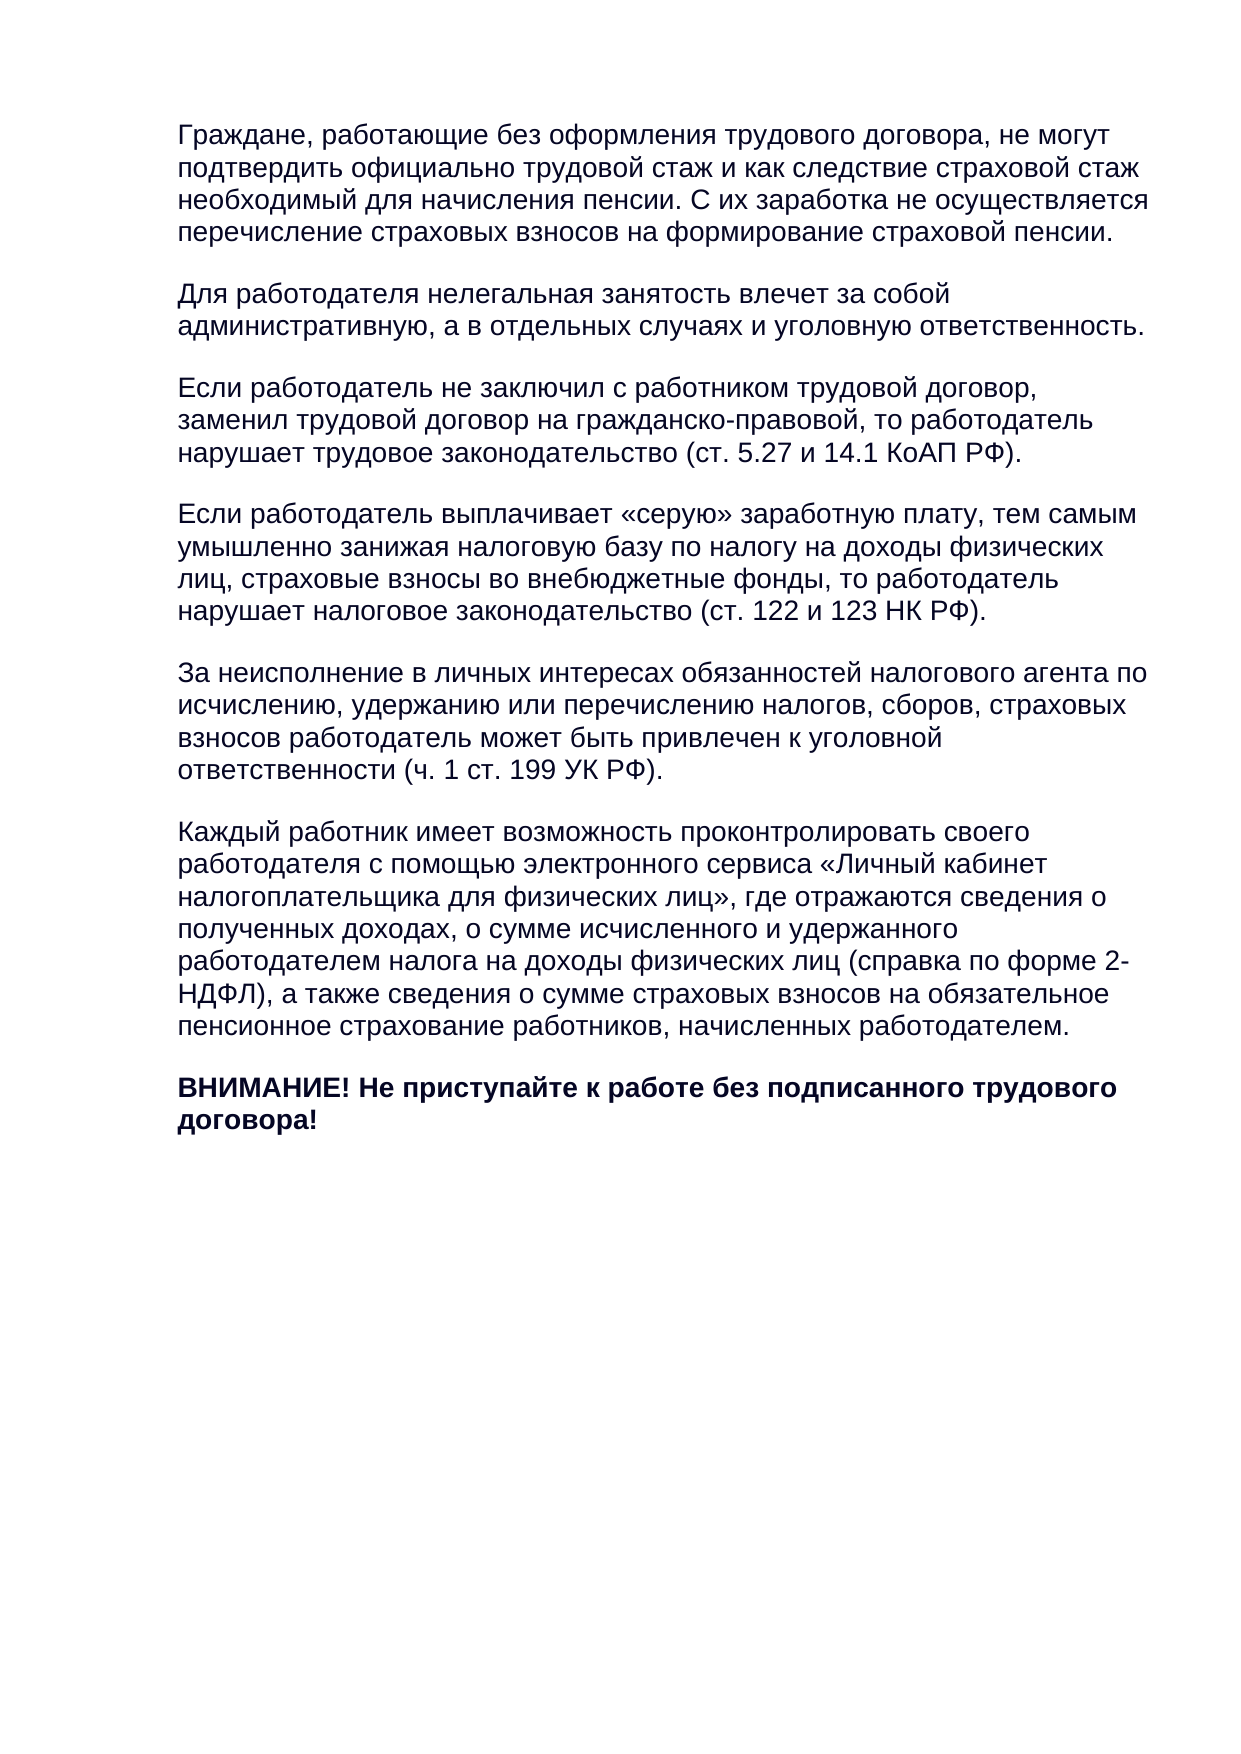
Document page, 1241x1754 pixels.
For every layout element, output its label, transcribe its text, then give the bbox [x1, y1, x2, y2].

text Если работодатель не заключил с работником трудовой договор, заменил трудовой договор на гражданско-правовой, то работодатель нарушает трудовое законодательство (ст. 5.27 и 14.1 КоАП РФ). [177, 371, 1152, 468]
text Для работодателя нелегальная занятость влечет за собой административную, а в отдельных случаях и уголовную ответственность. [177, 277, 1152, 342]
text Если работодатель выплачивает «серую» заработную плату, тем самым умышленно занижая налоговую базу по налогу на доходы физических лиц, страховые взносы во внебюджетные фонды, то работодатель нарушает налоговое законодательство (ст. 122 и 123 НК РФ). [177, 497, 1152, 627]
text ВНИМАНИЕ! Не приступайте к работе без подписанного трудового договора! [177, 1071, 1152, 1135]
text За неисполнение в личных интересах обязанностей налогового агента по исчислению, удержанию или перечислению налогов, сборов, страховых взносов работодатель может быть привлечен к уголовной ответственности (ч. 1 ст. 199 УК РФ). [177, 656, 1152, 786]
text Граждане, работающие без оформления трудового договора, не могут подтвердить официально трудовой стаж и как следствие страховой стаж необходимый для начисления пенсии. С их заработка не осуществляется перечисление страховых взносов на формирование страховой пенсии. [177, 118, 1152, 248]
text Каждый работник имеет возможность проконтролировать своего работодателя с помощью электронного сервиса «Личный кабинет налогоплательщика для физических лиц», где отражаются сведения о полученных доходах, о сумме исчисленного и удержанного работодателем налога на доходы физических лиц (справка по форме 2-НДФЛ), а также сведения о сумме страховых взносов на обязательное пенсионное страхование работников, начисленных работодателем. [177, 815, 1152, 1041]
